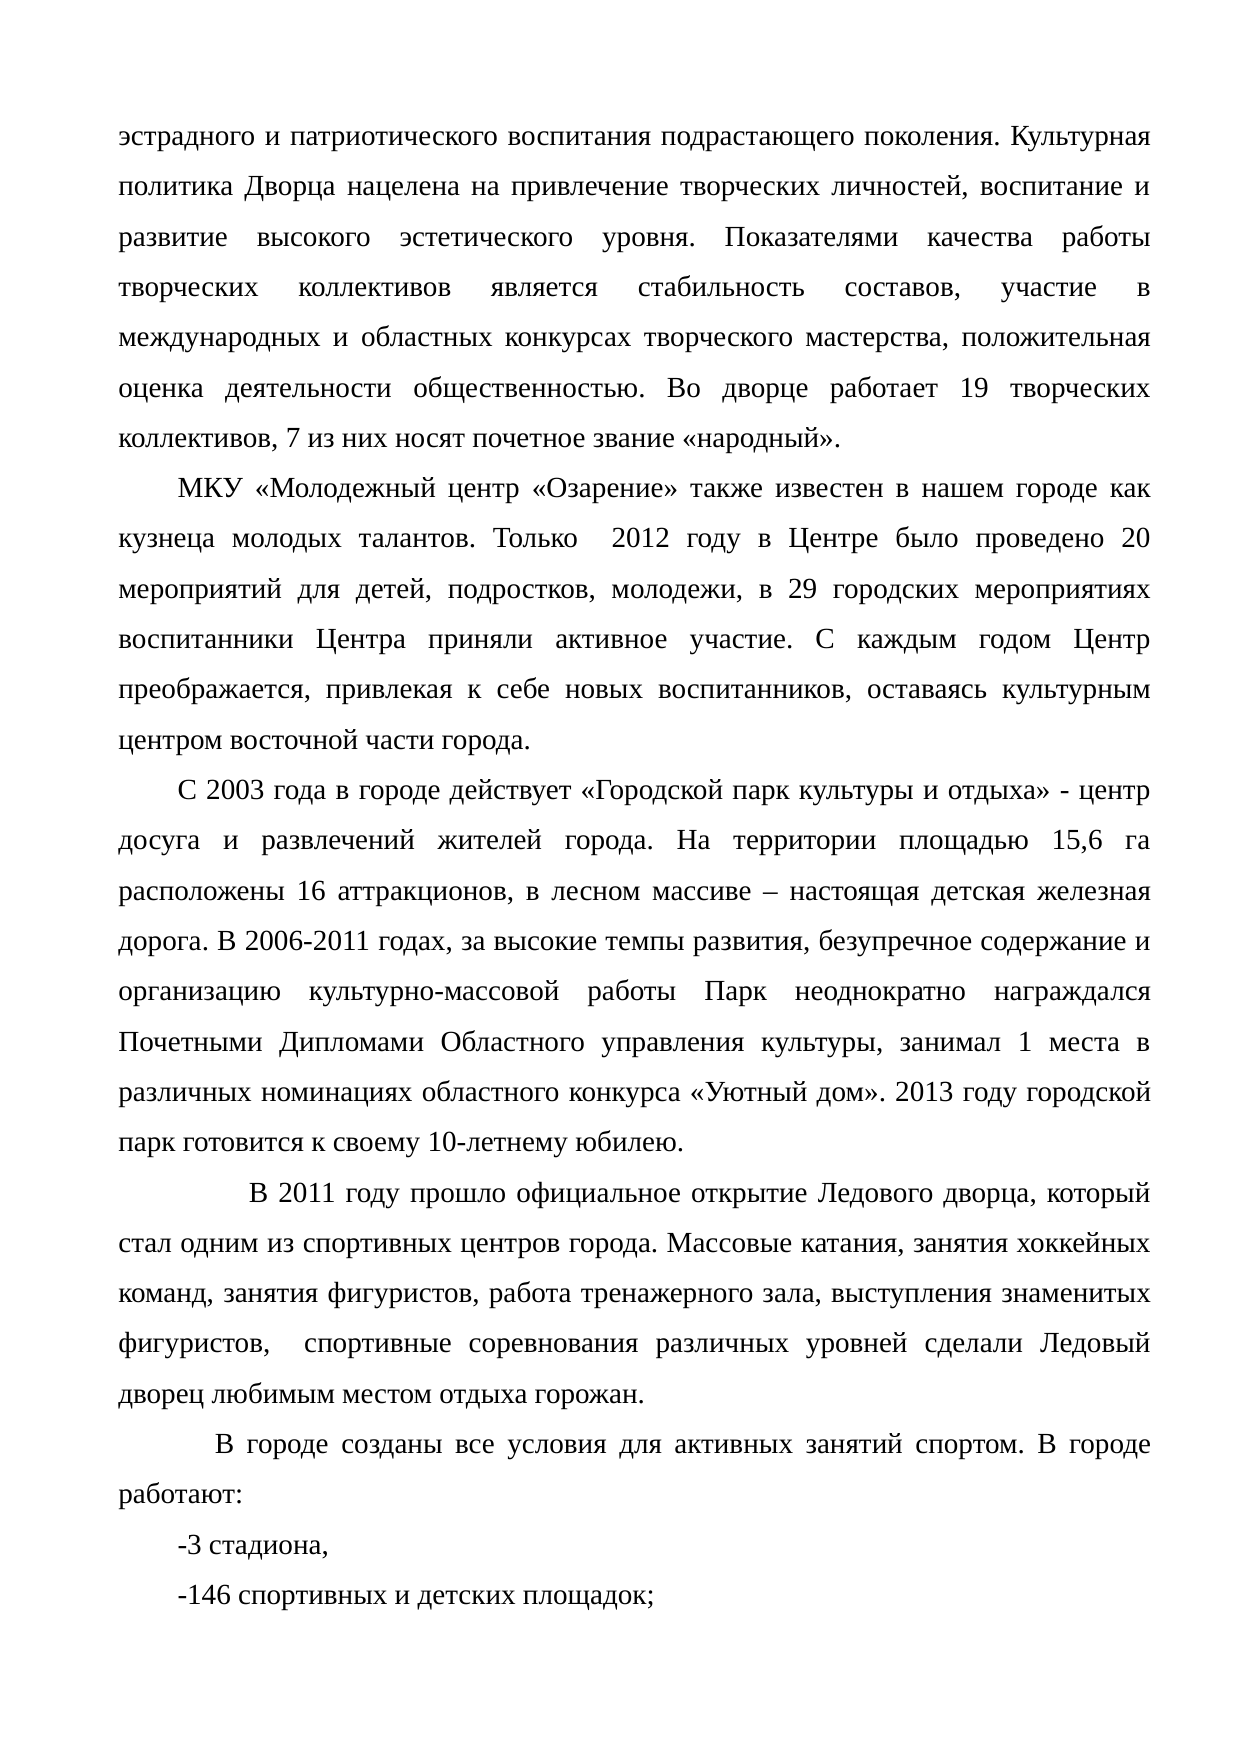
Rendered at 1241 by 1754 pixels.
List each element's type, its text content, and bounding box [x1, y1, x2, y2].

text В городе созданы все условия для активных занятий спортом. В городе работают: [118, 1426, 1152, 1510]
text -146 спортивных и детских площадок; [118, 1577, 1152, 1611]
text МКУ «Молодежный центр «Озарение» также известен в нашем городе как кузнеца молодых талантов. Только 2012 году в Центре было проведено 20 мероприятий для детей, подростков, молодежи, в 29 городских мероприятиях воспитанники Центра приняли активное участие. С каждым годом Центр преображается, привлекая к себе новых воспитанников, оставаясь культурным центром восточной части города. [118, 470, 1152, 755]
text С 2003 года в городе действует «Городской парк культуры и отдыха» - центр досуга и развлечений жителей города. На территории площадью расположены 16 аттракционов, в лесном массиве – настоящая детская железная дорога. В 2006-2011 годах, за высокие темпы развития, безупречное содержание и организацию культурно-массовой работы Парк неоднократно награждался Почетными Дипломами Областного управления культуры, занимал 1 места в различных номинациях областного конкурса «Уютный дом». 2013 году городской парк готовится к своему 10-летнему юбилею. [118, 772, 1152, 1158]
text В 2011 году прошло официальное открытие Ледового дворца, который стал одним из спортивных центров города. Массовые катания, занятия хоккейных команд, занятия фигуристов, работа тренажерного зала, выступления знаменитых фигуристов, спортивные соревнования различных уровней сделали Ледовый дворец любимым местом отдыха горожан. [118, 1175, 1152, 1409]
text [118, 118, 1152, 453]
text -3 стадиона, [118, 1527, 1152, 1560]
